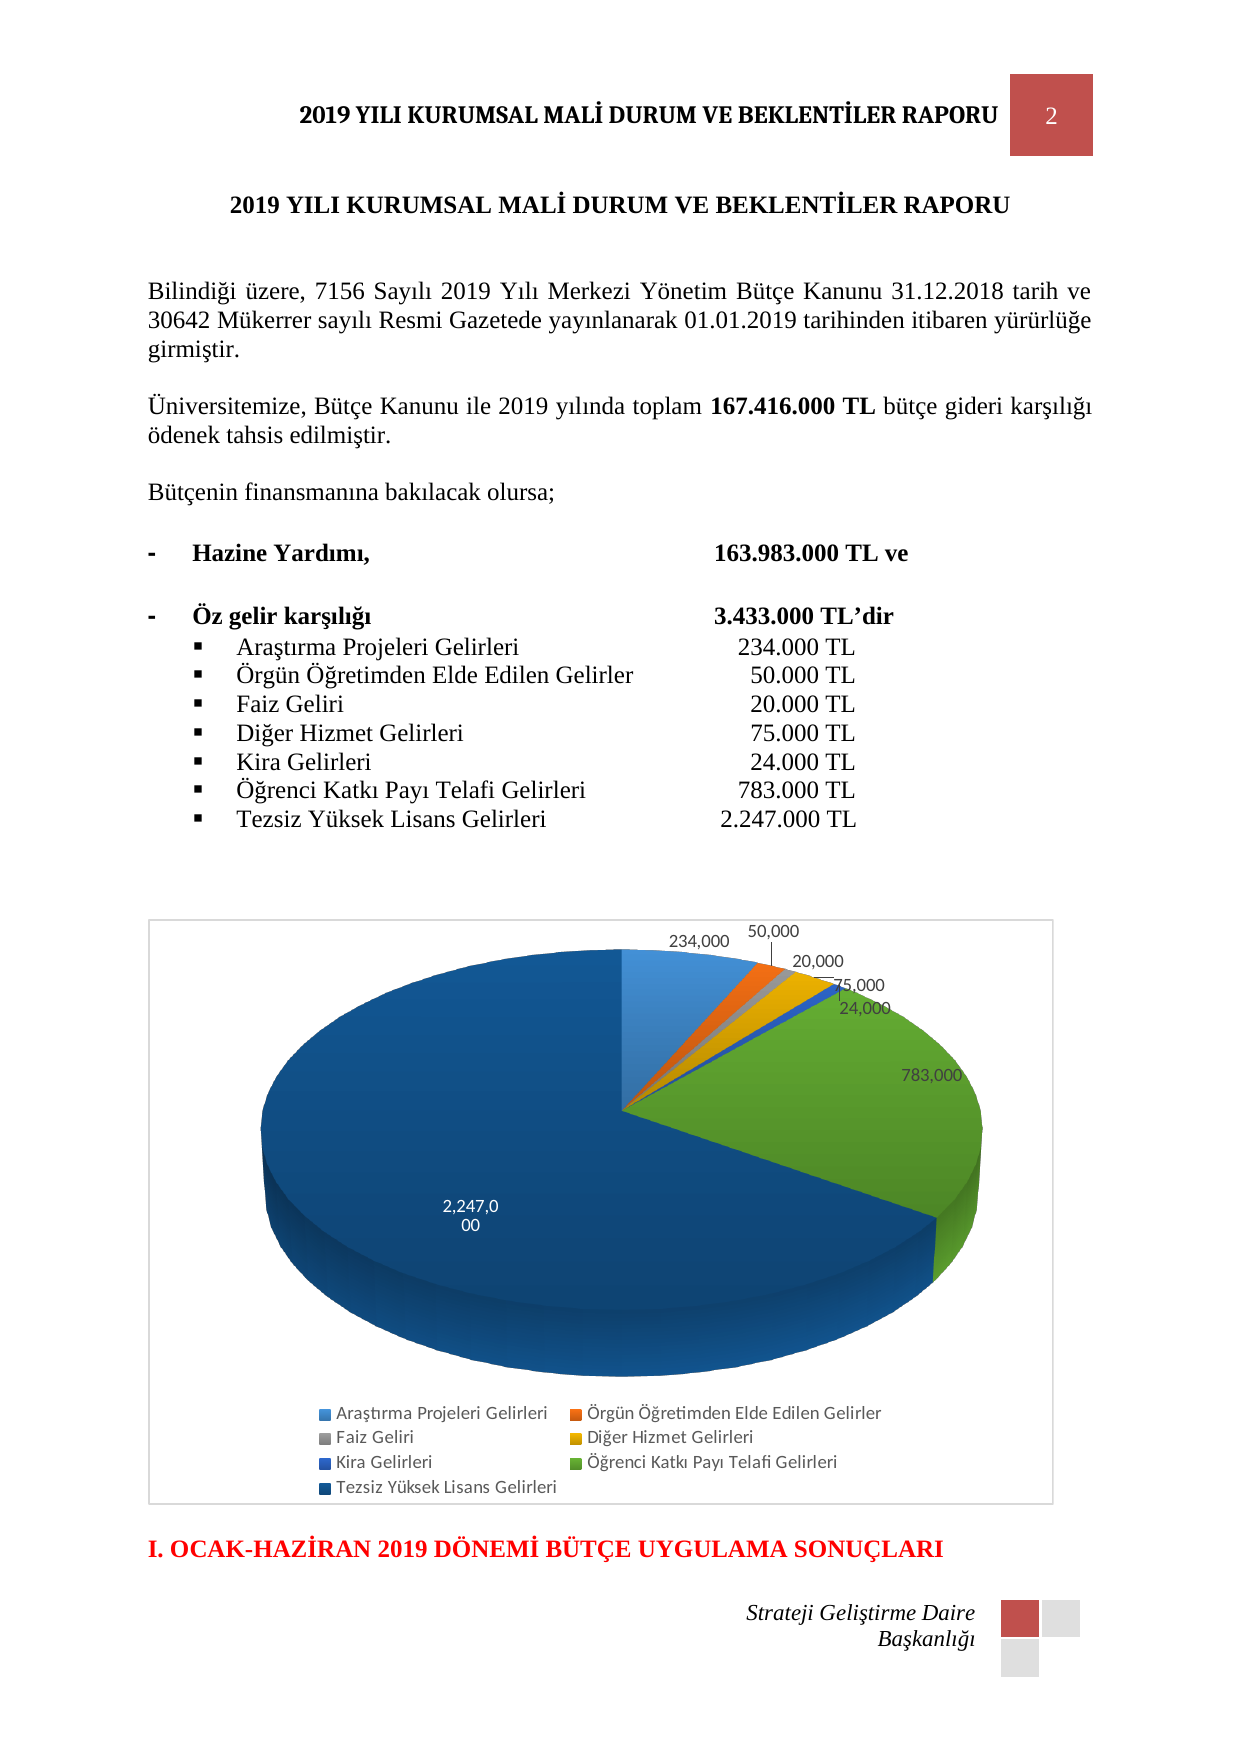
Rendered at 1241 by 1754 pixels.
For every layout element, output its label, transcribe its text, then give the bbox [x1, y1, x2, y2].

list Örgün Öğretimden Elde Edilen Gelirler 50.000 TL [192, 661, 1093, 689]
text I. OCAK-HAZİRAN 2019 DÖNEMİ BÜTÇE UYGULAMA SONUÇLARI [148, 1534, 1093, 1563]
text 2019 YILI KURUMSAL MALİ DURUM VE BEKLENTİLER RAPORU [148, 190, 1093, 219]
list Kira Gelirleri 24.000 TL [192, 747, 1093, 776]
list Faiz Geliri 20.000 TL [192, 689, 1093, 718]
text Bütçenin finansmanına bakılacak olursa; [148, 477, 1093, 506]
list Araştırma Projeleri Gelirleri 234.000 TL [192, 632, 1093, 661]
text Üniversitemize, Bütçe Kanunu ile 2019 yılında toplam 167.416.000 TL bütçe gideri karşılığı ödenek tahsis edilmiştir. [148, 391, 1093, 449]
text Bilindiği üzere, 7156 Sayılı 2019 Yılı Merkezi Yönetim Bütçe Kanunu 31.12.2018 tarih ve 30642 Mükerrer sayılı Resmi Gazetede yayınlanarak 01.01.2019 tarihinden itibaren yürürlüğe girmiştir. [148, 276, 1093, 362]
list Öğrenci Katkı Payı Telafi Gelirleri 783.000 TL [192, 776, 1093, 804]
list Diğer Hizmet Gelirleri 75.000 TL [192, 718, 1093, 747]
list Hazine Yardımı, 163.983.000 TL ve [148, 535, 1093, 569]
list Öz gelir karşılığı 3.433.000 TL’dir [148, 598, 1093, 632]
list Tezsiz Yüksek Lisans Gelirleri 2.247.000 TL [192, 804, 1093, 833]
